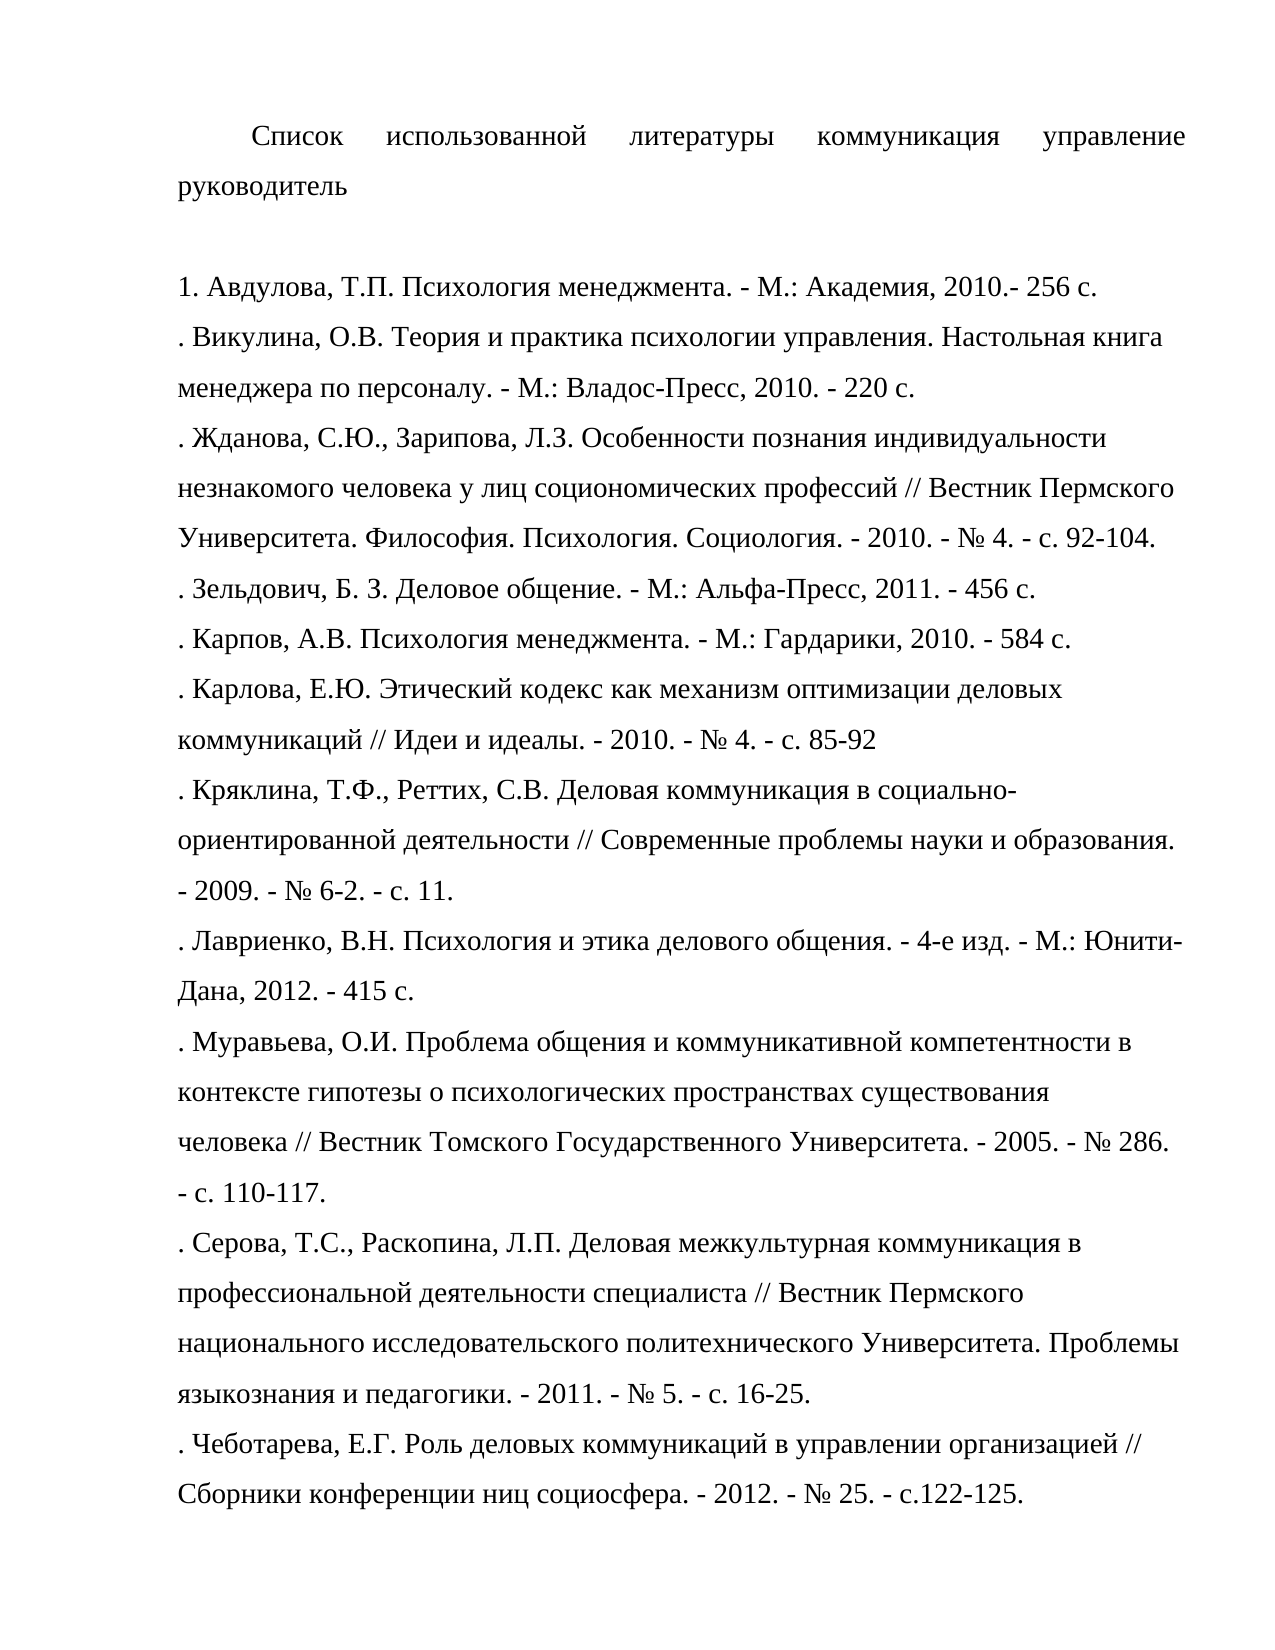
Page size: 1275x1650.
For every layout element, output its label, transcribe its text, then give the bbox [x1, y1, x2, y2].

text . Серова, Т.С., Раскопина, Л.П. Деловая межкультурная коммуникация в профессиональной деятельности специалиста // Вестник Пермского национального исследовательского политехнического Университета. Проблемы языкознания и педагогики. - 2011. - № 5. - с. 16-25. [177, 1225, 1186, 1409]
text . Чеботарева, Е.Г. Роль деловых коммуникаций в управлении организацией // Сборники конференции ниц социосфера. - 2012. - № 25. - с.122-125. [177, 1426, 1186, 1510]
text . Карлова, Е.Ю. Этический кодекс как механизм оптимизации деловых коммуникаций // Идеи и идеалы. - 2010. - № 4. - с. 85-92 [177, 672, 1186, 755]
text . Зельдович, Б. З. Деловое общение. - М.: Альфа-Пресс, 2011. - 456 с. [177, 571, 1186, 604]
text . Кряклина, Т.Ф., Реттих, С.В. Деловая коммуникация в социально-ориентированной деятельности // Современные проблемы науки и образования. - 2009. - № 6-2. - с. 11. [177, 772, 1186, 906]
text Список использованной литературы коммуникация управление руководитель [177, 118, 1186, 202]
text . Жданова, С.Ю., Зарипова, Л.З. Особенности познания индивидуальности незнакомого человека у лиц социономических профессий // Вестник Пермского Университета. Философия. Психология. Социология. - 2010. - № 4. - с. 92-104. [177, 420, 1186, 554]
text . Карпов, А.В. Психология менеджмента. - М.: Гардарики, 2010. - 584 с. [177, 621, 1186, 655]
text . Муравьева, О.И. Проблема общения и коммуникативной компетентности в контексте гипотезы о психологических пространствах существования человека // Вестник Томского Государственного Университета. - 2005. - № 286. - с. 110-117. [177, 1024, 1186, 1208]
text 1. Авдулова, Т.П. Психология менеджмента. - М.: Академия, 2010.- 256 с. [177, 269, 1186, 303]
text . Лавриенко, В.Н. Психология и этика делового общения. - 4-е изд. - М.: Юнити-Дана, 2012. - 415 с. [177, 923, 1186, 1007]
text . Викулина, О.В. Теория и практика психологии управления. Настольная книга менеджера по персоналу. - М.: Владос-Пресс, 2010. - 220 с. [177, 319, 1186, 403]
